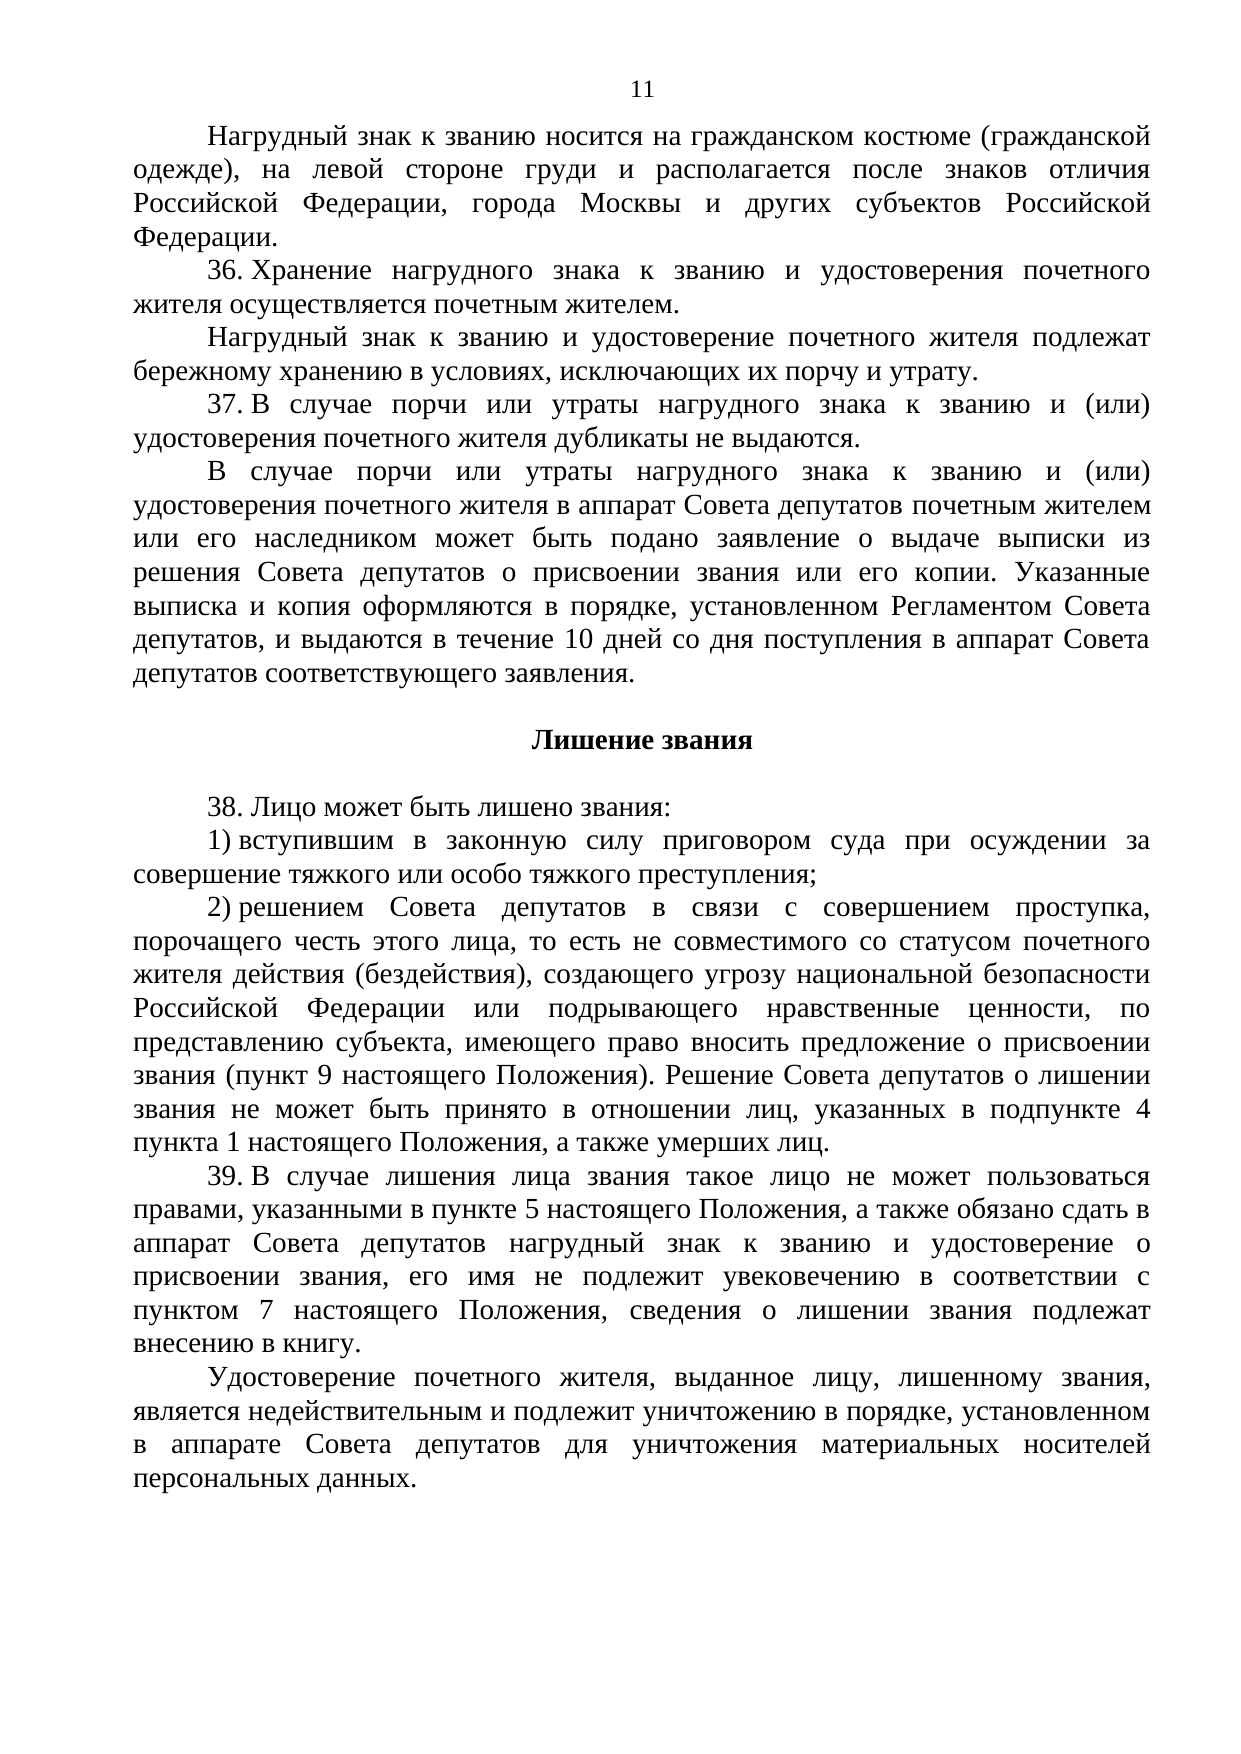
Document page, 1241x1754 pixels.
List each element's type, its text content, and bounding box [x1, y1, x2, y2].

text Нагрудный знак к званию носится на гражданском костюме (гражданской одежде), на левой стороне груди и располагается после знаков отличия Российской Федерации, города Москвы и других субъектов Российской Федерации. [133, 118, 1152, 252]
text Лишение звания [133, 722, 1152, 755]
text 2) решением Совета депутатов в связи с совершением проступка, порочащего честь этого лица, то есть не совместимого со статусом почетного жителя действия (бездействия), создающего угрозу национальной безопасности Российской Федерации или подрывающего нравственные ценности, по представлению субъекта, имеющего право вносить предложение о присвоении звания (пункт 9 настоящего Положения). Решение Совета депутатов о лишении звания не может быть принято в отношении лиц, указанных в подпункте 4 пункта 1 настоящего Положения, а также умерших лиц. [133, 889, 1152, 1158]
text 38. Лицо может быть лишено звания: [133, 789, 1152, 822]
text Нагрудный знак к званию и удостоверение почетного жителя подлежат бережному хранению в условиях, исключающих их порчу и утрату. [133, 319, 1152, 386]
text В случае порчи или утраты нагрудного знака к званию и (или) удостоверения почетного жителя в аппарат Совета депутатов почетным жителем или его наследником может быть подано заявление о выдаче выписки из решения Совета депутатов о присвоении звания или его копии. Указанные выписка и копия оформляются в порядке, установленном Регламентом Совета депутатов, и выдаются в течение 10 дней со дня поступления в аппарат Совета депутатов соответствующего заявления. [133, 453, 1152, 688]
text 39. В случае лишения лица звания такое лицо не может пользоваться правами, указанными в пункте 5 настоящего Положения, а также обязано сдать в аппарат Совета депутатов нагрудный знак к званию и удостоверение о присвоении звания, его имя не подлежит увековечению в соответствии с пунктом 7 настоящего Положения, сведения о лишении звания подлежат внесению в книгу. [133, 1158, 1152, 1359]
text 1) вступившим в законную силу приговором суда при осуждении за совершение тяжкого или особо тяжкого преступления; [133, 822, 1152, 889]
text 36. Хранение нагрудного знака к званию и удостоверения почетного жителя осуществляется почетным жителем. [133, 252, 1152, 319]
text 37. В случае порчи или утраты нагрудного знака к званию и (или) удостоверения почетного жителя дубликаты не выдаются. [133, 386, 1152, 453]
text Удостоверение почетного жителя, выданное лицу, лишенному звания, является недействительным и подлежит уничтожению в порядке, установленном в аппарате Совета депутатов для уничтожения материальных носителей персональных данных. [133, 1359, 1152, 1493]
